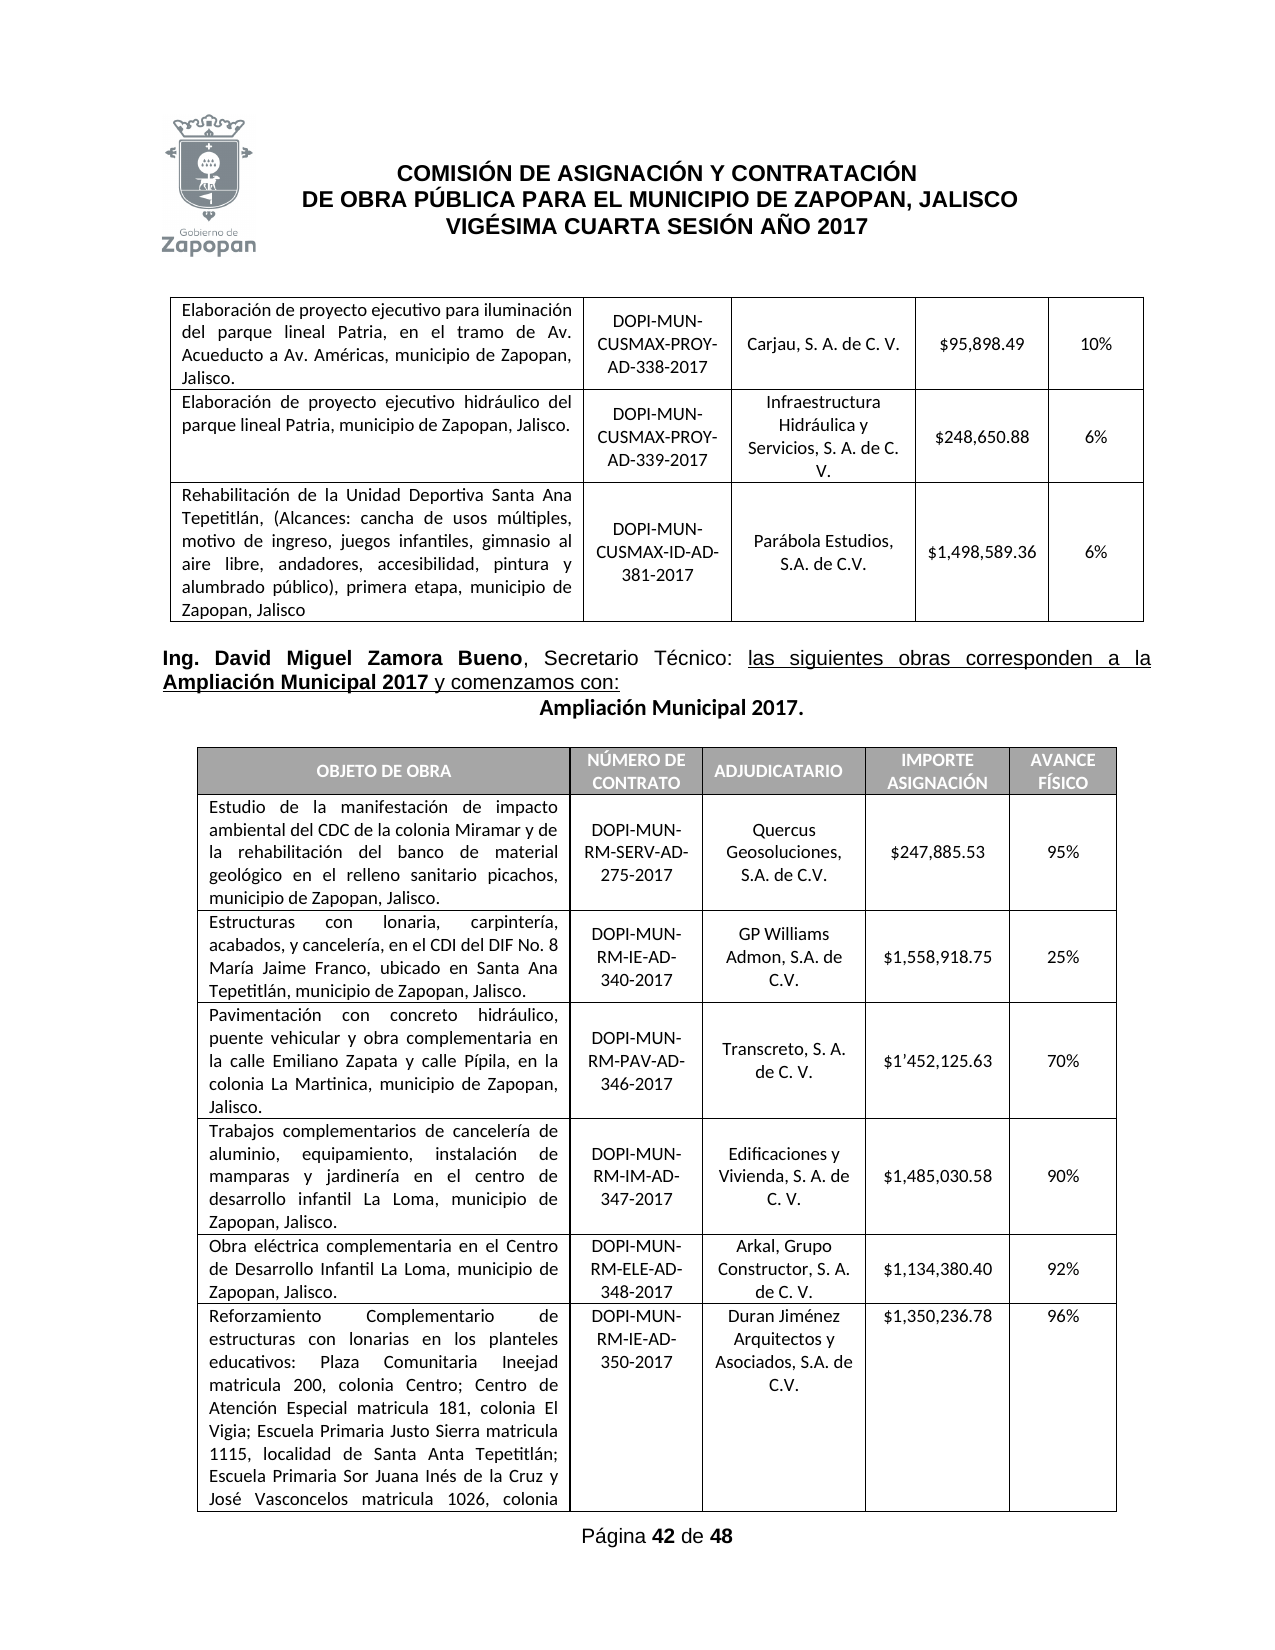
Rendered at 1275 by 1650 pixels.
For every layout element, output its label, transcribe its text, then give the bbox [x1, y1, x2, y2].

table_cell 96% [1010, 1304, 1116, 1511]
table_cell DOPI-MUN-RM-IE-AD-350-2017 [571, 1304, 702, 1511]
table_cell Trabajos complementarios de cancelería de aluminio, equipamiento, instalación de mamparas y jardinería en el centro de desarrollo infantil La Loma, municipio de Zapopan, Jalisco. [198, 1119, 569, 1233]
table_cell 10% [1049, 298, 1143, 389]
table_cell Obra eléctrica complementaria en el Centro de Desarrollo Infantil La Loma, municipio de Zapopan, Jalisco. [198, 1235, 569, 1303]
table_cell Parábola Estudios, S.A. de C.V. [732, 483, 915, 621]
table_cell GP Williams Admon, S.A. de C.V. [703, 911, 865, 1002]
text Ing. David Miguel Zamora Bueno, Secretario Técnico: las siguientes obras corresponden a la Ampliación Municipal 2017 y comenzamos con: [162, 646, 1152, 693]
table_cell Rehabilitación de la Unidad Deportiva Santa Ana Tepetitlán, (Alcances: cancha de usos múltiples, motivo de ingreso, juegos infantiles, gimnasio al aire libre, andadores, accesibilidad, pintura y alumbrado público), primera etapa, municipio de Zapopan, Jalisco [171, 483, 583, 621]
table_cell DOPI-MUN-RM-IE-AD-340-2017 [571, 911, 702, 1002]
table_cell $1,350,236.78 [866, 1304, 1009, 1511]
table_cell 6% [1049, 390, 1143, 482]
table_header AVANCE FÍSICO [1010, 748, 1116, 794]
table_cell DOPI-MUN-CUSMAX-PROY-AD-338-2017 [584, 298, 731, 389]
table_cell $95,898.49 [916, 298, 1048, 389]
table_cell Estudio de la manifestación de impacto ambiental del CDC de la colonia Miramar y de la rehabilitación del banco de material geológico en el relleno sanitario picachos, municipio de Zapopan, Jalisco. [198, 795, 569, 909]
table_cell $1’452,125.63 [866, 1003, 1009, 1118]
table_cell Elaboración de proyecto ejecutivo hidráulico del parque lineal Patria, municipio de Zapopan, Jalisco. [171, 390, 583, 482]
table_cell Transcreto, S. A. de C. V. [703, 1003, 865, 1118]
table_cell Quercus Geosoluciones, S.A. de C.V. [703, 795, 865, 909]
table_cell 92% [1010, 1235, 1116, 1303]
table_cell DOPI-MUN-RM-IM-AD-347-2017 [571, 1119, 702, 1233]
table_cell Edificaciones y Vivienda, S. A. de C. V. [703, 1119, 865, 1233]
table_cell $1,498,589.36 [916, 483, 1048, 621]
table_cell $1,134,380.40 [866, 1235, 1009, 1303]
table_cell DOPI-MUN-CUSMAX-ID-AD-381-2017 [584, 483, 731, 621]
table_cell DOPI-MUN-RM-SERV-AD-275-2017 [571, 795, 702, 909]
picture [161, 114, 256, 257]
table_cell 6% [1049, 483, 1143, 621]
table_cell Carjau, S. A. de C. V. [732, 298, 915, 389]
text Ampliación Municipal 2017. [192, 693, 1152, 722]
table_cell Pavimentación con concreto hidráulico, puente vehicular y obra complementaria en la calle Emiliano Zapata y calle Pípila, en la colonia La Martinica, municipio de Zapopan, Jalisco. [198, 1003, 569, 1118]
table_cell $1,485,030.58 [866, 1119, 1009, 1233]
table_cell DOPI-MUN-RM-PAV-AD-346-2017 [571, 1003, 702, 1118]
table_cell DOPI-MUN-CUSMAX-PROY-AD-339-2017 [584, 390, 731, 482]
table_cell $1,558,918.75 [866, 911, 1009, 1002]
table_cell $247,885.53 [866, 795, 1009, 909]
table_cell 70% [1010, 1003, 1116, 1118]
table_cell 90% [1010, 1119, 1116, 1233]
table_cell Elaboración de proyecto ejecutivo para iluminación del parque lineal Patria, en el tramo de Av. Acueducto a Av. Américas, municipio de Zapopan, Jalisco. [171, 298, 583, 389]
table_header NÚMERO DE CONTRATO [571, 748, 702, 794]
table_cell DOPI-MUN-RM-ELE-AD-348-2017 [571, 1235, 702, 1303]
table_cell $248,650.88 [916, 390, 1048, 482]
table_header IMPORTE ASIGNACIÓN [866, 748, 1009, 794]
table_cell Infraestructura Hidráulica y Servicios, S. A. de C. V. [732, 390, 915, 482]
table_cell Duran Jiménez Arquitectos y Asociados, S.A. de C.V. [703, 1304, 865, 1511]
table_cell Arkal, Grupo Constructor, S. A. de C. V. [703, 1235, 865, 1303]
table_header OBJETO DE OBRA [198, 748, 569, 794]
table_cell 25% [1010, 911, 1116, 1002]
table_cell 95% [1010, 795, 1116, 909]
table_header ADJUDICATARIO [703, 748, 865, 794]
table_cell Estructuras con lonaria, carpintería, acabados, y cancelería, en el CDI del DIF No. 8 María Jaime Franco, ubicado en Santa Ana Tepetitlán, municipio de Zapopan, Jalisco. [198, 911, 569, 1002]
